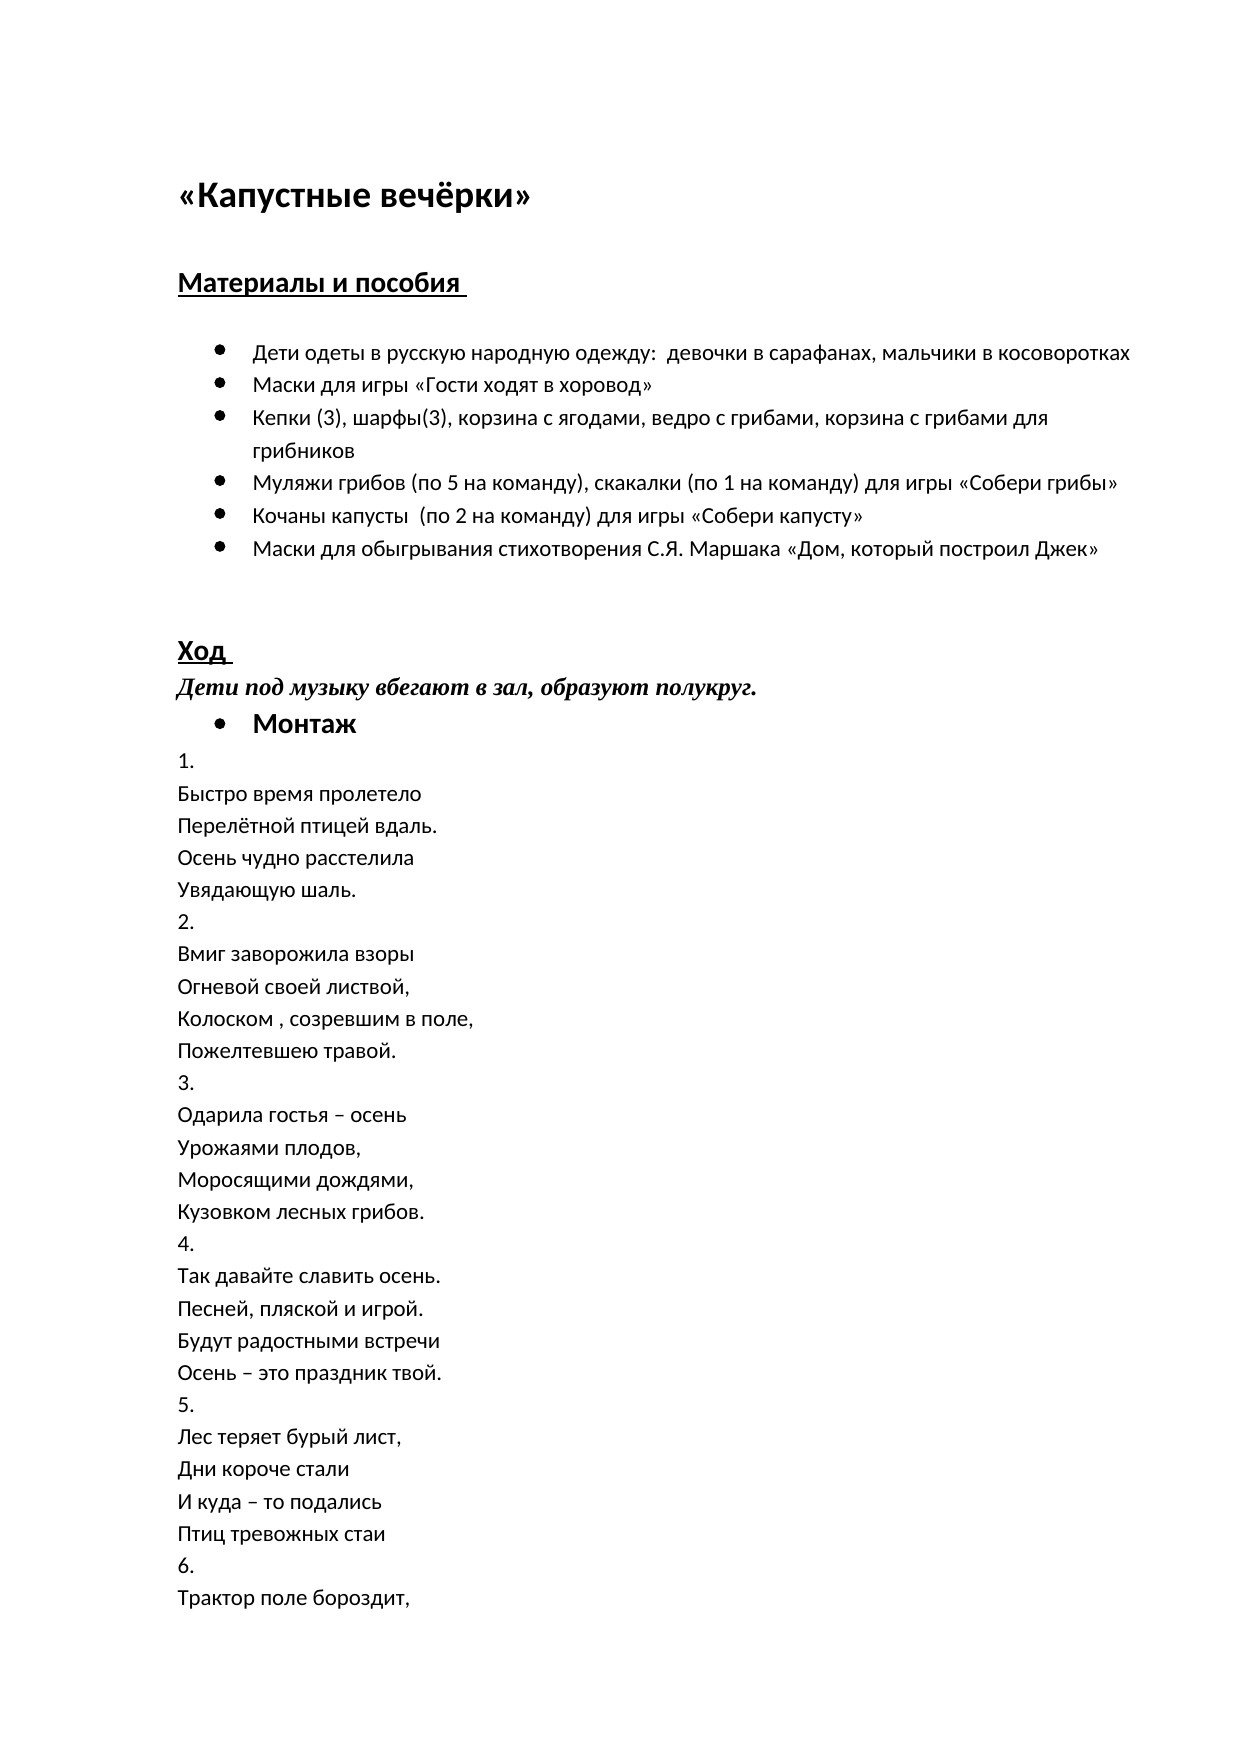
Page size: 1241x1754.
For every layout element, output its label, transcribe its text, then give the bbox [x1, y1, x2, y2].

text Лес теряет бурый лист, [177, 1422, 1152, 1450]
text Моросящими дождями, [177, 1165, 1152, 1193]
text Песней, пляской и игрой. [177, 1294, 1152, 1322]
text Одарила гостья – осень [177, 1101, 1152, 1128]
text 3. [177, 1068, 1152, 1096]
list Дети одеты в русскую народную одежду: девочки в сарафанах, мальчики в косоворотках [215, 338, 1152, 366]
text Будут радостными встречи [177, 1326, 1152, 1354]
text Трактор поле бороздит, [177, 1583, 1152, 1611]
text 4. [177, 1229, 1152, 1257]
list Маски для обыгрывания стихотворения С.Я. Маршака «Дом, который построил Джек» [215, 534, 1152, 563]
text И куда – то подались [177, 1487, 1152, 1515]
text 1. [177, 746, 1152, 774]
list Кепки (3), шарфы(3), корзина с ягодами, ведро с грибами, корзина с грибами для грибников [215, 403, 1152, 464]
text Дети под музыку вбегают в зал, образуют полукруг. [177, 672, 1152, 701]
text Птиц тревожных стаи [177, 1519, 1152, 1547]
text Пожелтевшею травой. [177, 1036, 1152, 1064]
text Так давайте славить осень. [177, 1261, 1152, 1289]
text Кузовком лесных грибов. [177, 1197, 1152, 1225]
text Быстро время пролетело [177, 779, 1152, 807]
text 6. [177, 1551, 1152, 1579]
list Муляжи грибов (по 5 на команду), скакалки (по 1 на команду) для игры «Собери грибы» [215, 468, 1152, 497]
text 2. [177, 907, 1152, 935]
list Маски для игры «Гости ходят в хоровод» [215, 371, 1152, 399]
text Вмиг заворожила взоры [177, 939, 1152, 968]
text Ход [177, 632, 1152, 667]
text «Капустные вечёрки» [177, 171, 1152, 217]
text Увядающую шаль. [177, 875, 1152, 903]
text Осень – это праздник твой. [177, 1358, 1152, 1386]
text Материалы и пособия [177, 264, 1152, 300]
text Урожаями плодов, [177, 1133, 1152, 1161]
list Кочаны капусты (по 2 на команду) для игры «Собери капусту» [215, 501, 1152, 530]
text Перелётной птицей вдаль. [177, 811, 1152, 839]
text Осень чудно расстелила [177, 843, 1152, 871]
list Монтаж [215, 706, 1152, 741]
text Огневой своей листвой, [177, 972, 1152, 1000]
text 5. [177, 1390, 1152, 1418]
text Дни короче стали [177, 1454, 1152, 1483]
text Колоском , созревшим в поле, [177, 1004, 1152, 1032]
